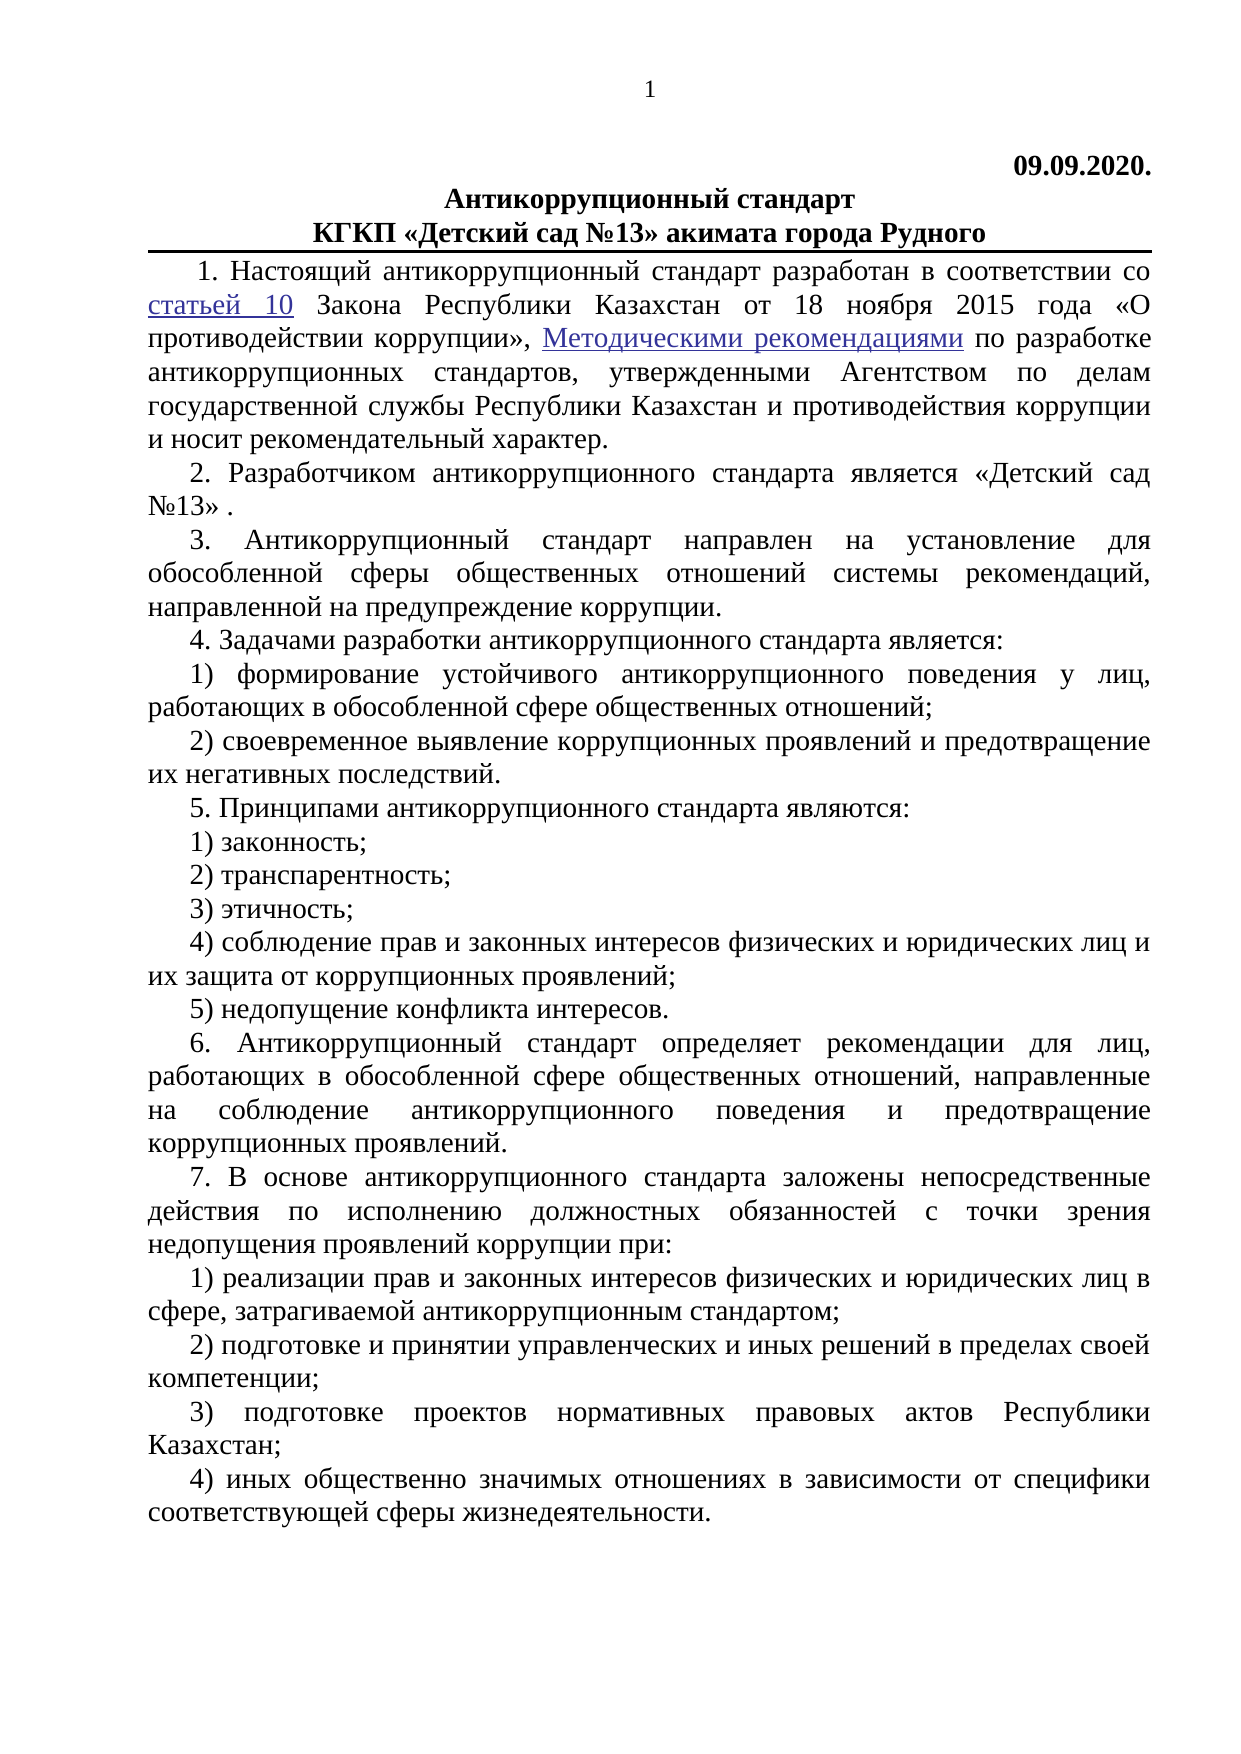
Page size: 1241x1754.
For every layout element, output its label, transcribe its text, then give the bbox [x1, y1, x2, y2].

text 2) транспарентность; [148, 857, 1152, 891]
text 5. Принципами антикоррупционного стандарта являются: [148, 790, 1152, 824]
text 09.09.2020. [148, 148, 1152, 181]
text 1. Настоящий антикоррупционный стандарт разработан в соответствии со статьей 10 Закона Республики Казахстан от 18 ноября 2015 года «О противодействии коррупции», Методическими рекомендациями по разработке антикоррупционных стандартов, утвержденными Агентством по делам государственной службы Республики Казахстан и противодействия коррупции и носит рекомендательный характер. [148, 253, 1152, 455]
text 3. Антикоррупционный стандарт направлен на установление для обособленной сферы общественных отношений системы рекомендаций, направленной на предупреждение коррупции. [148, 522, 1152, 622]
text 4) соблюдение прав и законных интересов физических и юридических лиц и их защита от коррупционных проявлений; [148, 924, 1152, 991]
text 2) подготовке и принятии управленческих и иных решений в пределах своей компетенции; [148, 1327, 1152, 1394]
text 3) подготовке проектов нормативных правовых актов Республики Казахстан; [148, 1394, 1152, 1461]
text 1) законность; [148, 824, 1152, 857]
text 5) недопущение конфликта интересов. [148, 991, 1152, 1025]
text Антикоррупционный стандарт КГКП «Детский сад №13» акимата города Рудного [148, 181, 1152, 250]
text 4. Задачами разработки антикоррупционного стандарта является: [148, 622, 1152, 656]
text 6. Антикоррупционный стандарт определяет рекомендации для лиц, работающих в обособленной сфере общественных отношений, направленные на соблюдение антикоррупционного поведения и предотвращение коррупционных проявлений. [148, 1025, 1152, 1159]
text 4) иных общественно значимых отношениях в зависимости от специфики соответствующей сферы жизнедеятельности. [148, 1461, 1152, 1528]
text 1) реализации прав и законных интересов физических и юридических лиц в сфере, затрагиваемой антикоррупционным стандартом; [148, 1260, 1152, 1327]
text 7. В основе антикоррупционного стандарта заложены непосредственные действия по исполнению должностных обязанностей с точки зрения недопущения проявлений коррупции при: [148, 1159, 1152, 1260]
text 3) этичность; [148, 891, 1152, 924]
text 2) своевременное выявление коррупционных проявлений и предотвращение их негативных последствий. [148, 723, 1152, 790]
text 2. Разработчиком антикоррупционного стандарта является «Детский сад №13» . [148, 455, 1152, 522]
text 1) формирование устойчивого антикоррупционного поведения у лиц, работающих в обособленной сфере общественных отношений; [148, 656, 1152, 723]
